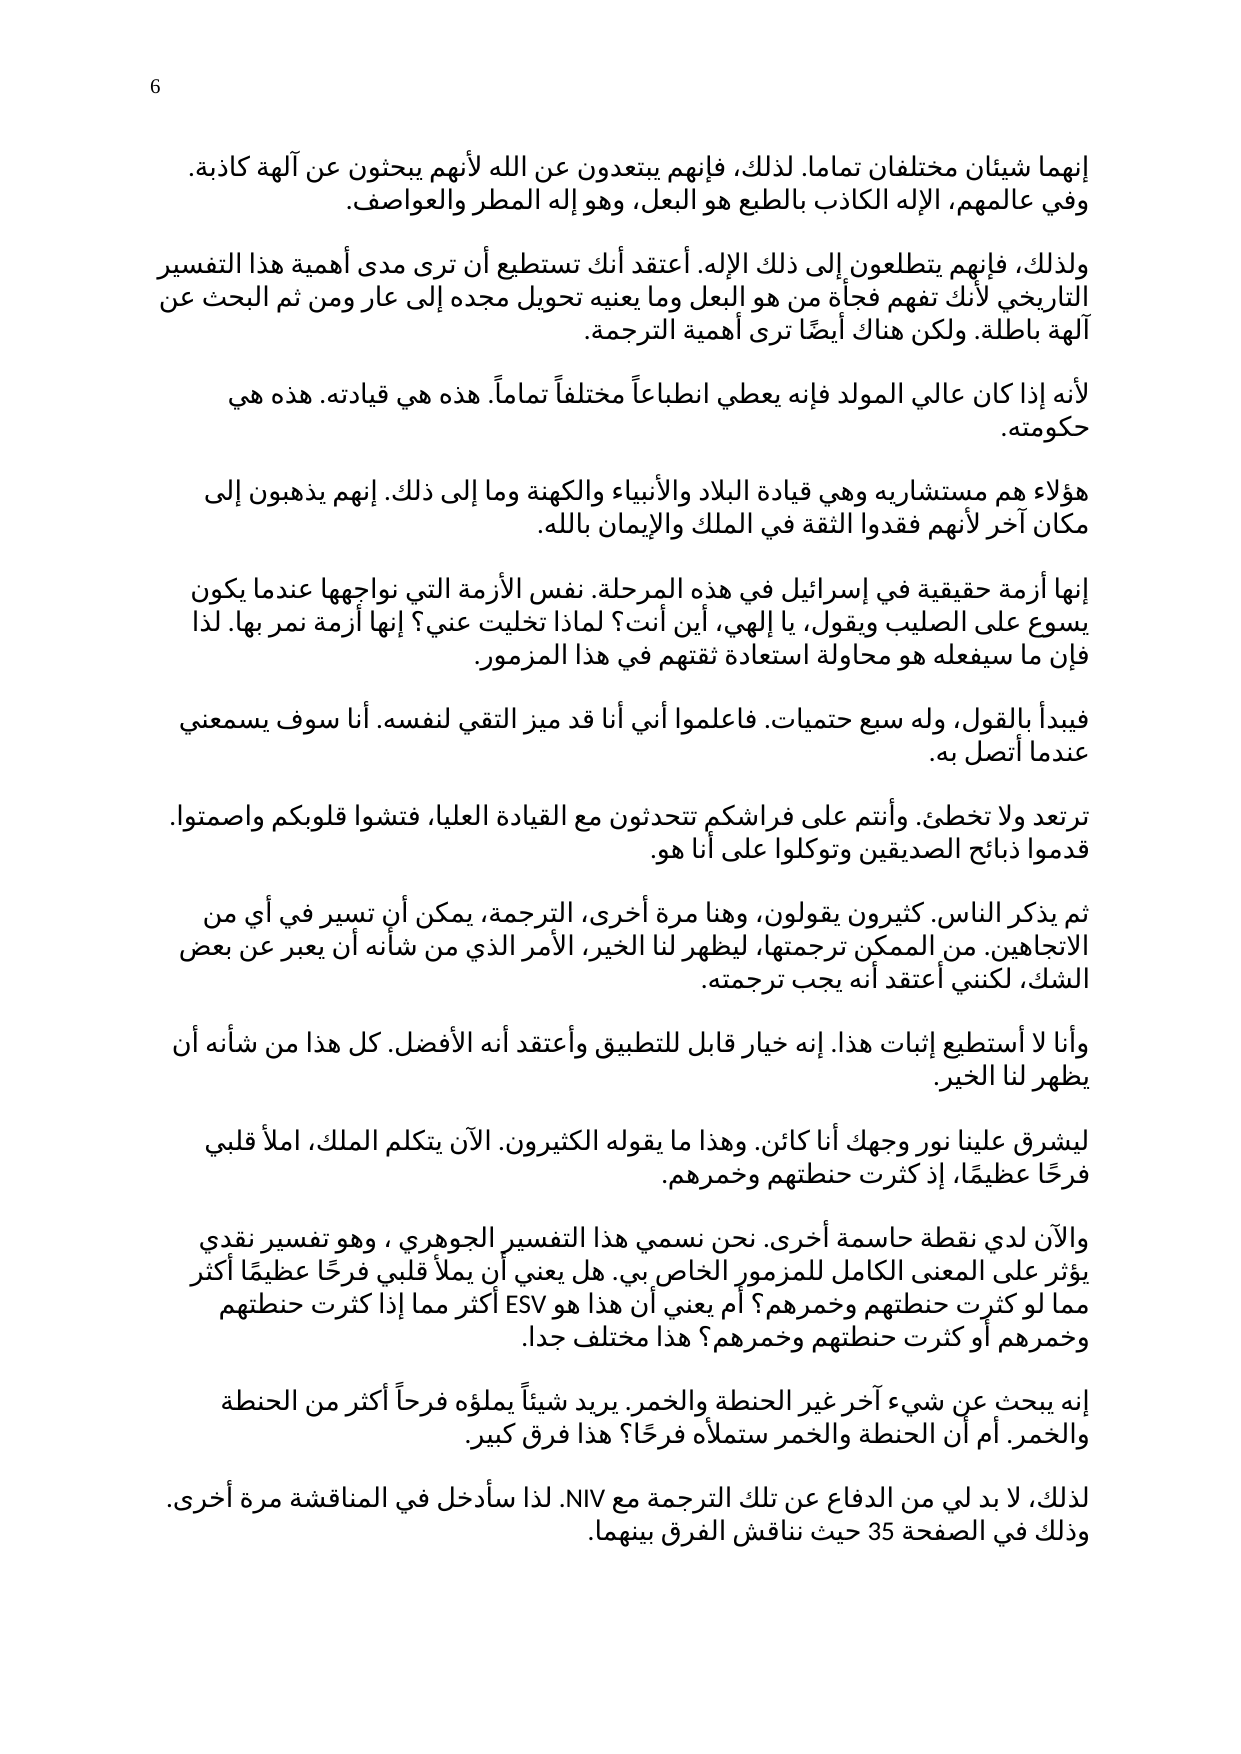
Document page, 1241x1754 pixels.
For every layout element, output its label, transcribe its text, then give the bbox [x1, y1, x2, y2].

text إنها أزمة حقيقية في إسرائيل في هذه المرحلة. نفس الأزمة التي نواجهها عندما يكون يسوع على الصليب ويقول، يا إلهي، أين أنت؟ لماذا تخليت عني؟ إنها أزمة نمر بها. لذا فإن ما سيفعله هو محاولة استعادة ثقتهم في هذا المزمور. [150, 572, 1090, 671]
text ليشرق علينا نور وجهك أنا كائن. وهذا ما يقوله الكثيرون. الآن يتكلم الملك، املأ قلبي فرحًا عظيمًا، إذ كثرت حنطتهم وخمرهم. [150, 1124, 1090, 1190]
text ولذلك، فإنهم يتطلعون إلى ذلك الإله. أعتقد أنك تستطيع أن ترى مدى أهمية هذا التفسير التاريخي لأنك تفهم فجأة من هو البعل وما يعنيه تحويل مجده إلى عار ومن ثم البحث عن آلهة باطلة. ولكن هناك أيضًا ترى أهمية الترجمة. [150, 247, 1090, 346]
text لأنه إذا كان عالي المولد فإنه يعطي انطباعاً مختلفاً تماماً. هذه هي قيادته. هذه هي حكومته. [150, 377, 1090, 443]
text إنهما شيئان مختلفان تماما. لذلك، فإنهم يبتعدون عن الله لأنهم يبحثون عن آلهة كاذبة. وفي عالمهم، الإله الكاذب بالطبع هو البعل، وهو إله المطر والعواصف. [150, 150, 1090, 216]
text لذلك، لا بد لي من الدفاع عن تلك الترجمة مع NIV. لذا سأدخل في المناقشة مرة أخرى. وذلك في الصفحة 35 حيث نناقش الفرق بينهما. [150, 1481, 1090, 1547]
text ثم يذكر الناس. كثيرون يقولون، وهنا مرة أخرى، الترجمة، يمكن أن تسير في أي من الاتجاهين. من الممكن ترجمتها، ليظهر لنا الخير، الأمر الذي من شأنه أن يعبر عن بعض الشك، لكنني أعتقد أنه يجب ترجمته. [150, 896, 1090, 995]
text هؤلاء هم مستشاريه وهي قيادة البلاد والأنبياء والكهنة وما إلى ذلك. إنهم يذهبون إلى مكان آخر لأنهم فقدوا الثقة في الملك والإيمان بالله. [150, 474, 1090, 541]
text والآن لدي نقطة حاسمة أخرى. نحن نسمي هذا التفسير الجوهري ، وهو تفسير نقدي يؤثر على المعنى الكامل للمزمور الخاص بي. هل يعني أن يملأ قلبي فرحًا عظيمًا أكثر مما لو كثرت حنطتهم وخمرهم؟ أم يعني أن هذا هو ESV أكثر مما إذا كثرت حنطتهم وخمرهم أو كثرت حنطتهم وخمرهم؟ هذا مختلف جدا. [150, 1221, 1090, 1353]
text إنه يبحث عن شيء آخر غير الحنطة والخمر. يريد شيئاً يملؤه فرحاً أكثر من الحنطة والخمر. أم أن الحنطة والخمر ستملأه فرحًا؟ هذا فرق كبير. [150, 1384, 1090, 1450]
text وأنا لا أستطيع إثبات هذا. إنه خيار قابل للتطبيق وأعتقد أنه الأفضل. كل هذا من شأنه أن يظهر لنا الخير. [150, 1027, 1090, 1093]
text ترتعد ولا تخطئ. وأنتم على فراشكم تتحدثون مع القيادة العليا، فتشوا قلوبكم واصمتوا. قدموا ذبائح الصديقين وتوكلوا على أنا هو. [150, 799, 1090, 865]
text فيبدأ بالقول، وله سبع حتميات. فاعلموا أني أنا قد ميز التقي لنفسه. أنا سوف يسمعني عندما أتصل به. [150, 702, 1090, 768]
